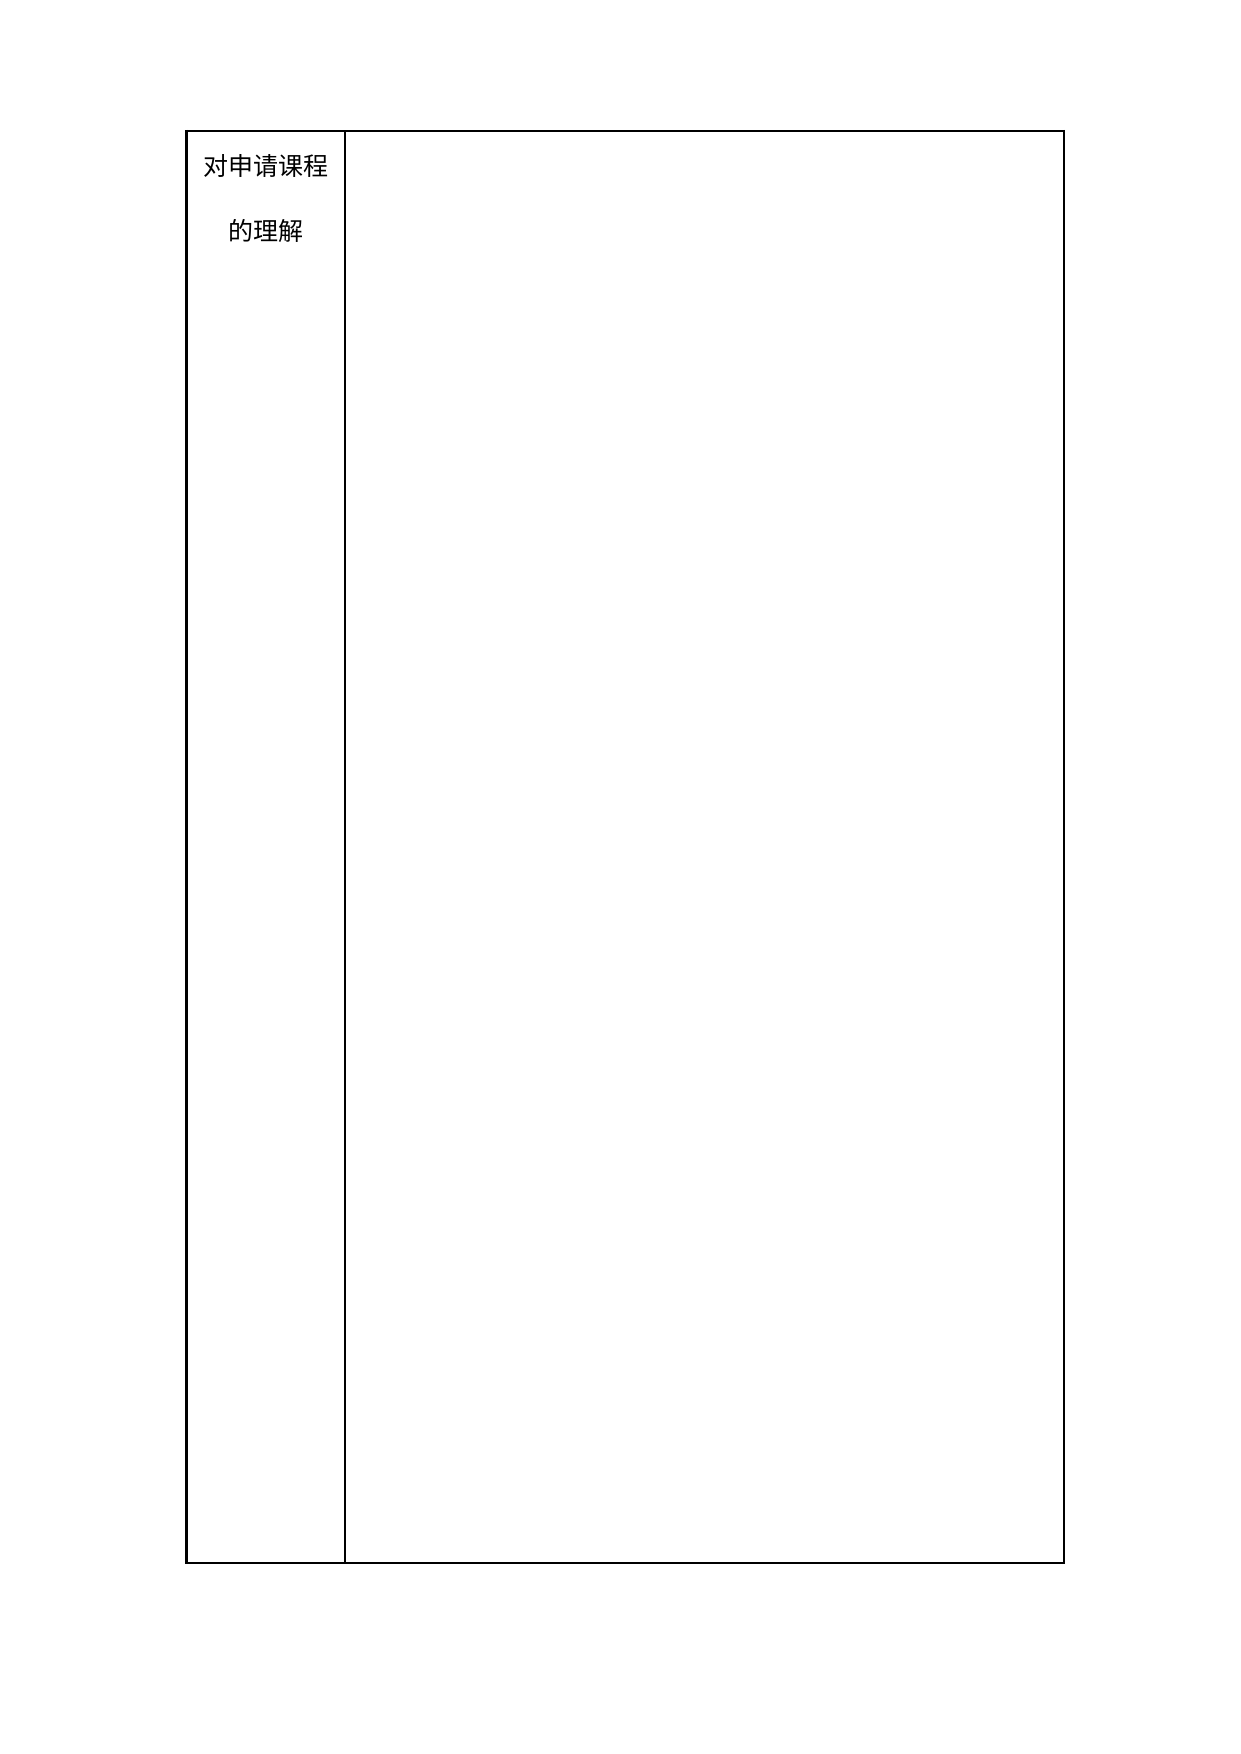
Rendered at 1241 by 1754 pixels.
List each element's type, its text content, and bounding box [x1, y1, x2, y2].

table_cell [346, 132, 1063, 1562]
table_cell 对申请课程的理解 [188, 132, 344, 1562]
